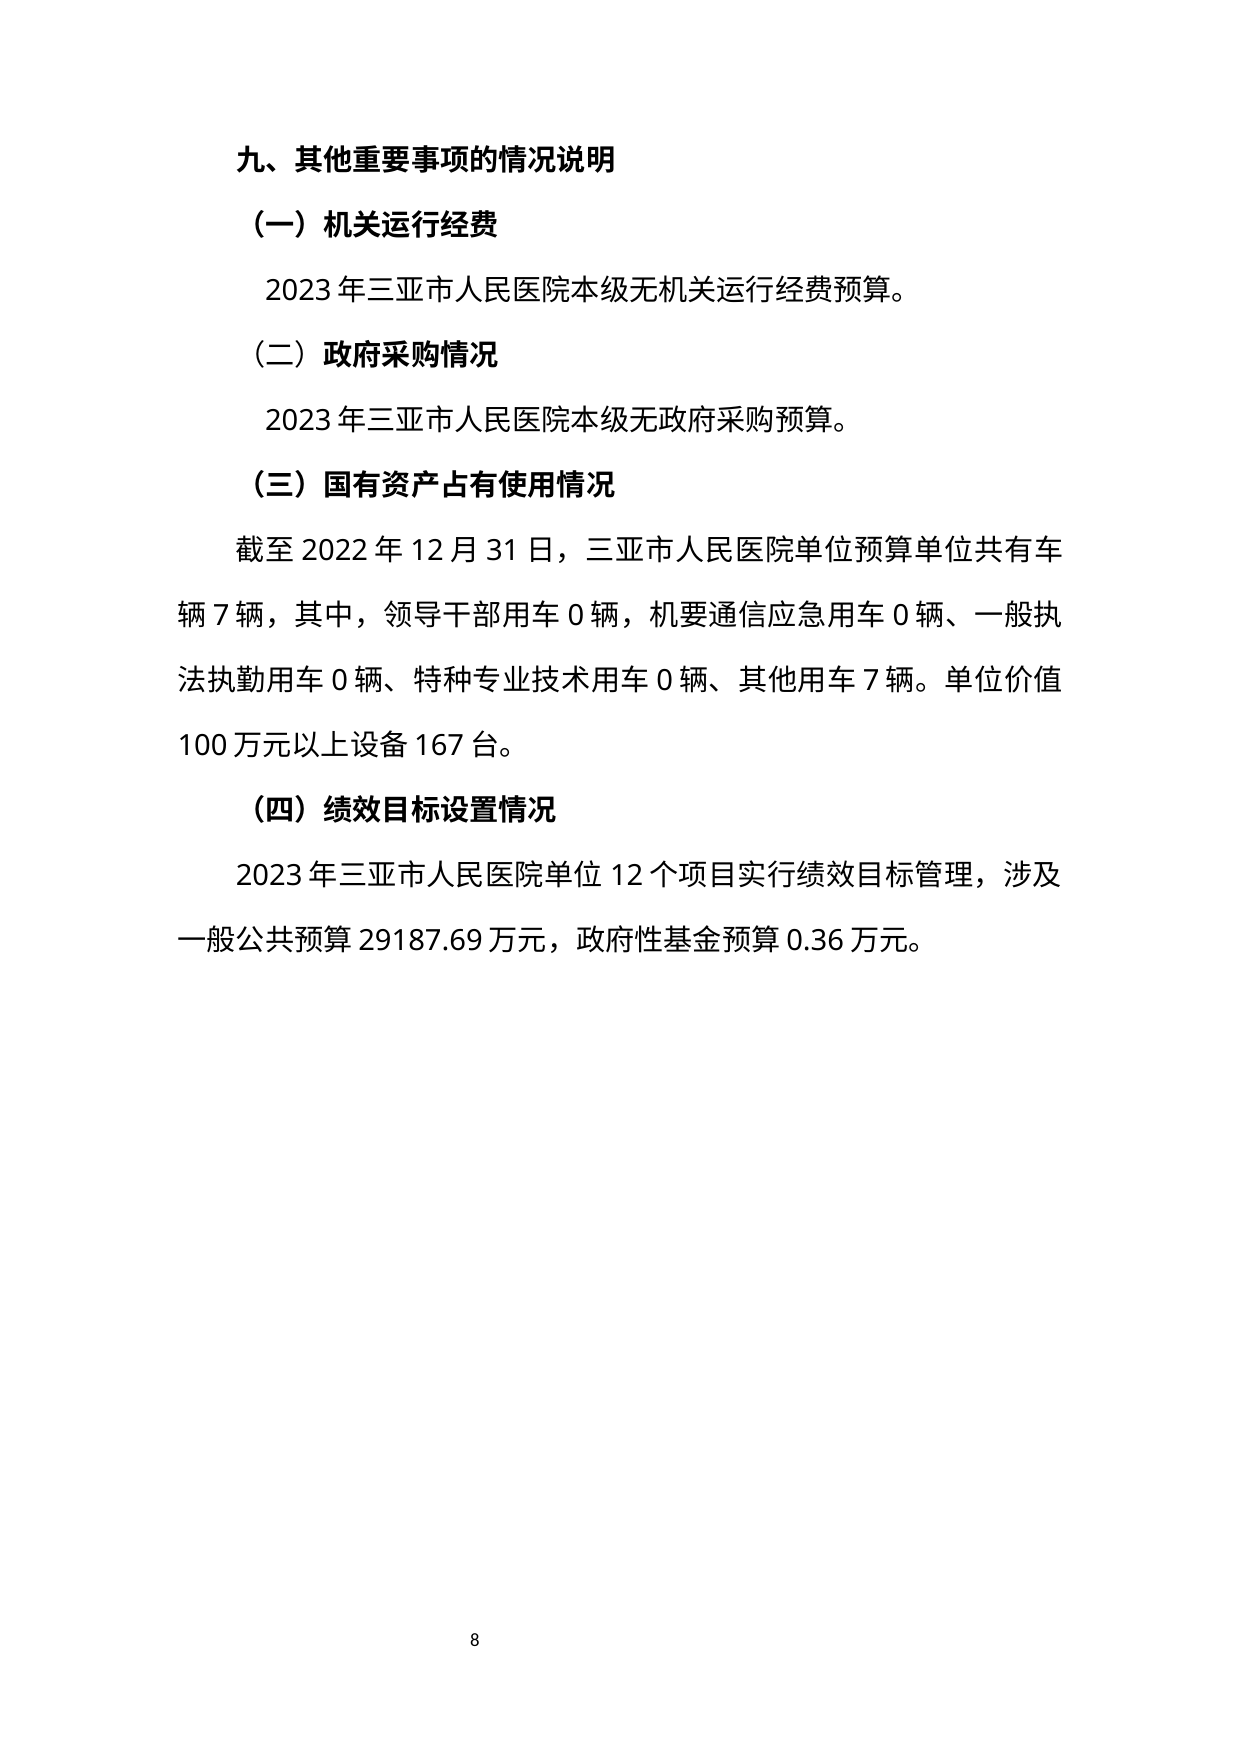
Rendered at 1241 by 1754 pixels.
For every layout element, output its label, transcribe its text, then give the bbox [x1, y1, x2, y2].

list 2023年三亚市人民医院本级无政府采购预算。 [177, 385, 1063, 450]
list 政府采购情况 [177, 320, 1063, 385]
text （三）国有资产占有使用情况 [177, 450, 1063, 515]
text 2023年三亚市人民医院单位12个项目实行绩效目标管理，涉及一般公共预算29187.69万元，政府性基金预算0.36万元。 [177, 840, 1063, 970]
text （一）机关运行经费 [177, 190, 1063, 255]
text 截至2022年12月31日，三亚市人民医院单位预算单位共有车辆7辆，其中，领导干部用车0辆，机要通信应急用车0辆、一般执法执勤用车0辆、特种专业技术用车0辆、其他用车7辆。单位价值100万元以上设备167台。 [177, 515, 1063, 775]
text 九、其他重要事项的情况说明 [177, 125, 1063, 190]
text （四）绩效目标设置情况 [177, 775, 1063, 840]
text 2023年三亚市人民医院本级无机关运行经费预算。 [177, 255, 1063, 320]
